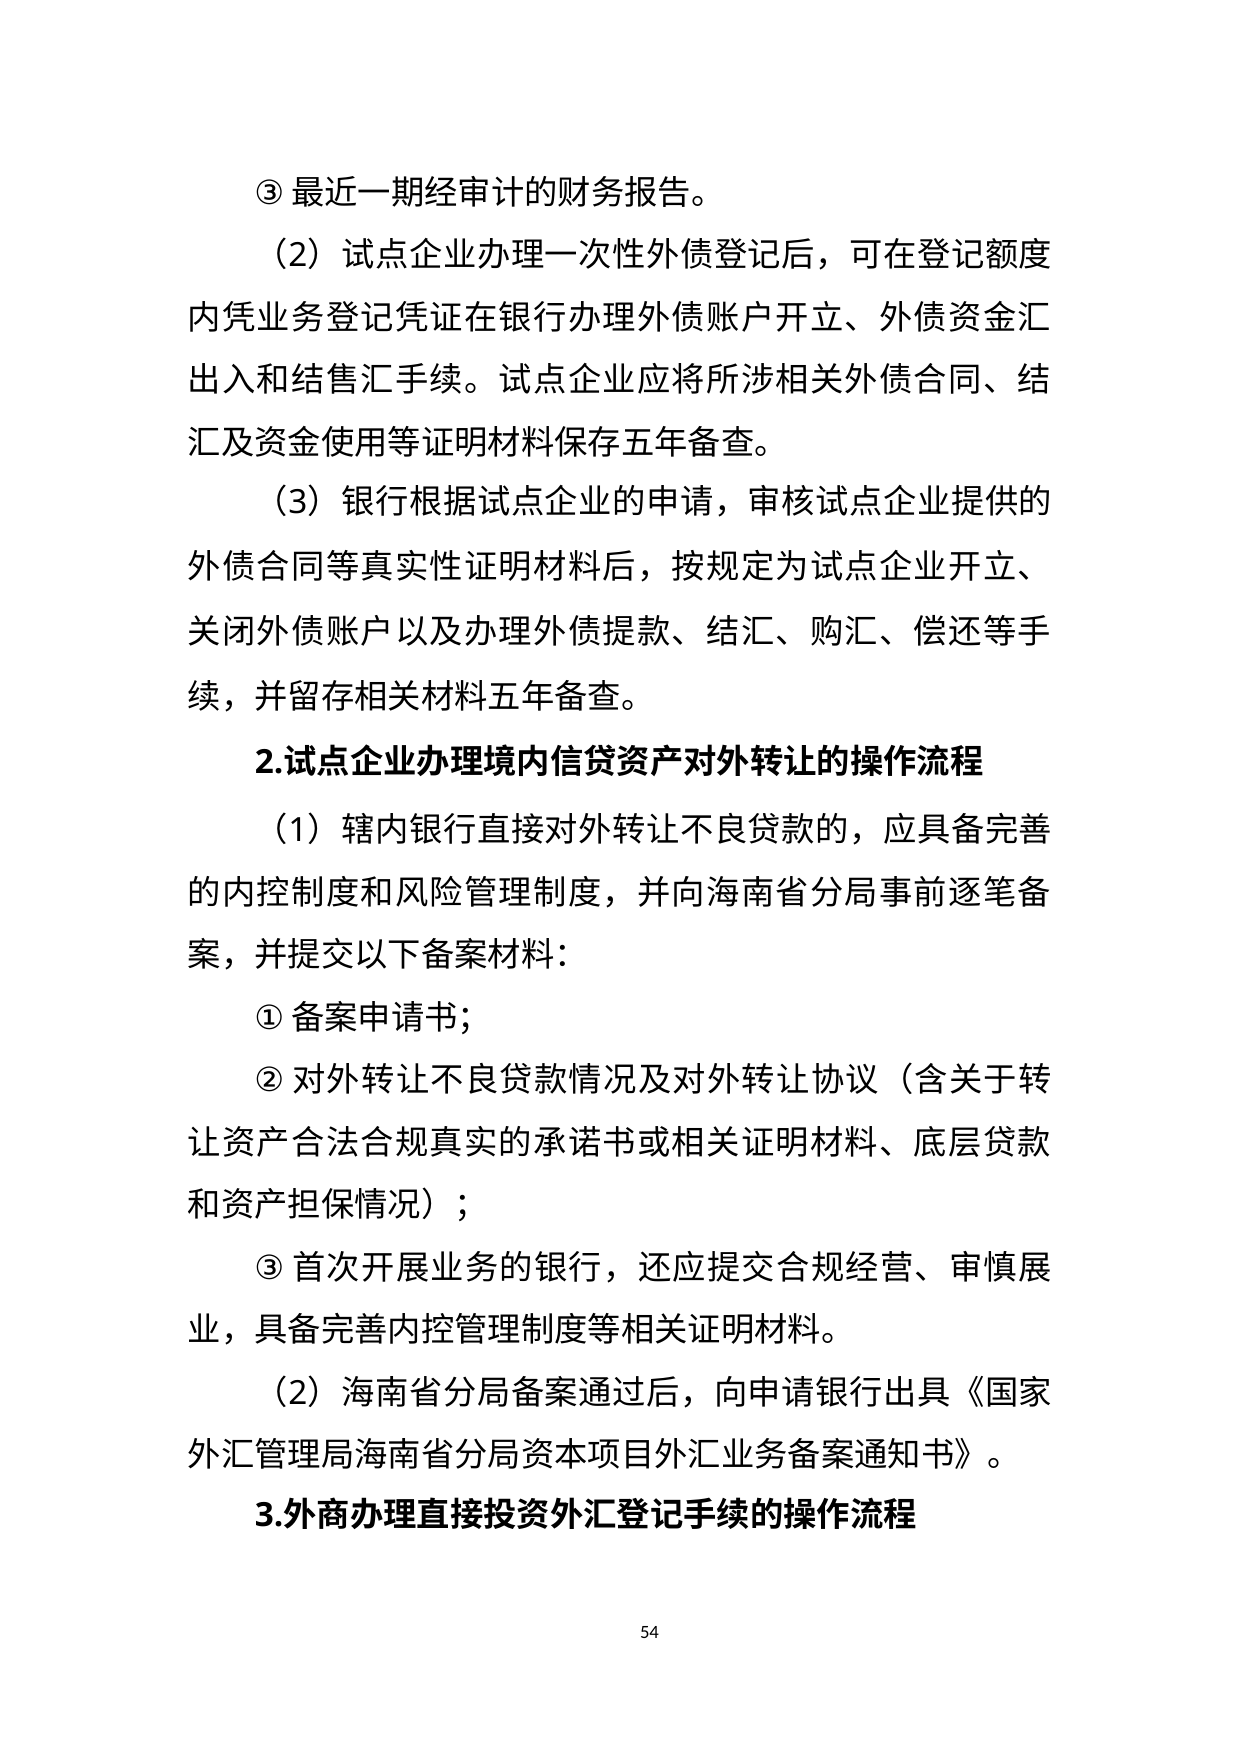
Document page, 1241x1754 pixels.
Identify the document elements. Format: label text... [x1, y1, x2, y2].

text ①备案申请书； [187, 979, 1053, 1042]
text ②对外转让不良贷款情况及对外转让协议（含关于转让资产合法合规真实的承诺书或相关证明材料、底层贷款和资产担保情况）； [187, 1042, 1053, 1229]
text 2.试点企业办理境内信贷资产对外转让的操作流程 [187, 727, 1053, 792]
text ③首次开展业务的银行，还应提交合规经营、审慎展业，具备完善内控管理制度等相关证明材料。 [187, 1229, 1053, 1354]
text （1）辖内银行直接对外转让不良贷款的，应具备完善的内控制度和风险管理制度，并向海南省分局事前逐笔备案，并提交以下备案材料： [187, 792, 1053, 979]
text （3）银行根据试点企业的申请，审核试点企业提供的外债合同等真实性证明材料后，按规定为试点企业开立、关闭外债账户以及办理外债提款、结汇、购汇、偿还等手续，并留存相关材料五年备查。 [187, 467, 1053, 727]
text （2）海南省分局备案通过后，向申请银行出具《国家外汇管理局海南省分局资本项目外汇业务备案通知书》。 [187, 1354, 1053, 1479]
text 3.外商办理直接投资外汇登记手续的操作流程 [187, 1479, 1053, 1544]
text ③最近一期经审计的财务报告。 [187, 154, 1053, 217]
text （2）试点企业办理一次性外债登记后，可在登记额度内凭业务登记凭证在银行办理外债账户开立、外债资金汇出入和结售汇手续。试点企业应将所涉相关外债合同、结汇及资金使用等证明材料保存五年备查。 [187, 217, 1053, 467]
